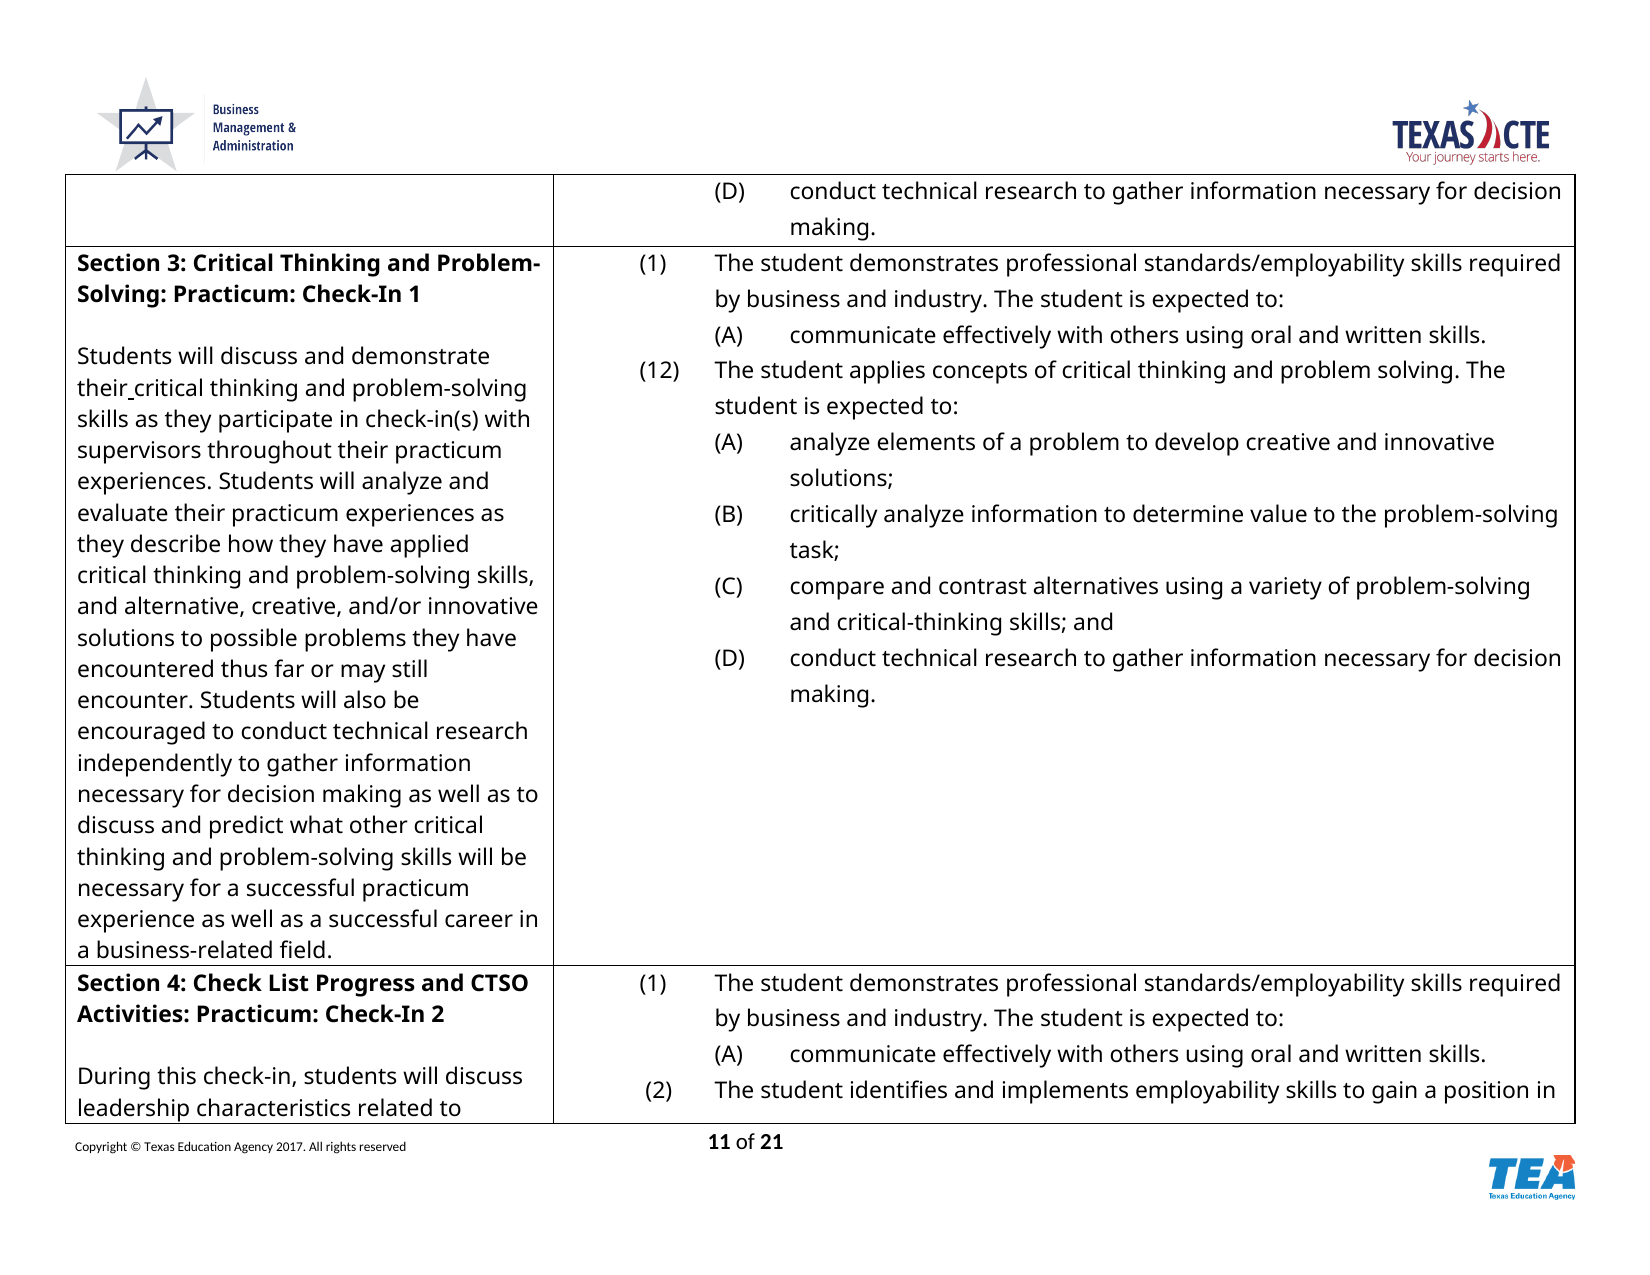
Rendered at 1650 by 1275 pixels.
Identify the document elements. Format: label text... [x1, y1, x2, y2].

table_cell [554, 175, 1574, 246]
table_cell [66, 966, 553, 1123]
picture [1376, 90, 1566, 174]
picture [1488, 1155, 1575, 1200]
table_cell (1) The student demonstrates professional standards/employability skills required by business and industry. The student is expected to: (A) communicate effectively with others using oral and written skills. (12) The student applies concepts of critical thinking and problem solving. The student is expected to: (A) analyze elements of a problem to develop creative and innovative solutions; (B) critically analyze information to determine value to the problem-solving task; (C) compare and contrast alternatives using a variety of problem-solving and critical-thinking skills; and (D) conduct technical research to gather information necessary for decision making. [554, 247, 1574, 965]
picture [95, 75, 301, 174]
table_cell [66, 247, 553, 965]
table_cell [66, 175, 553, 246]
